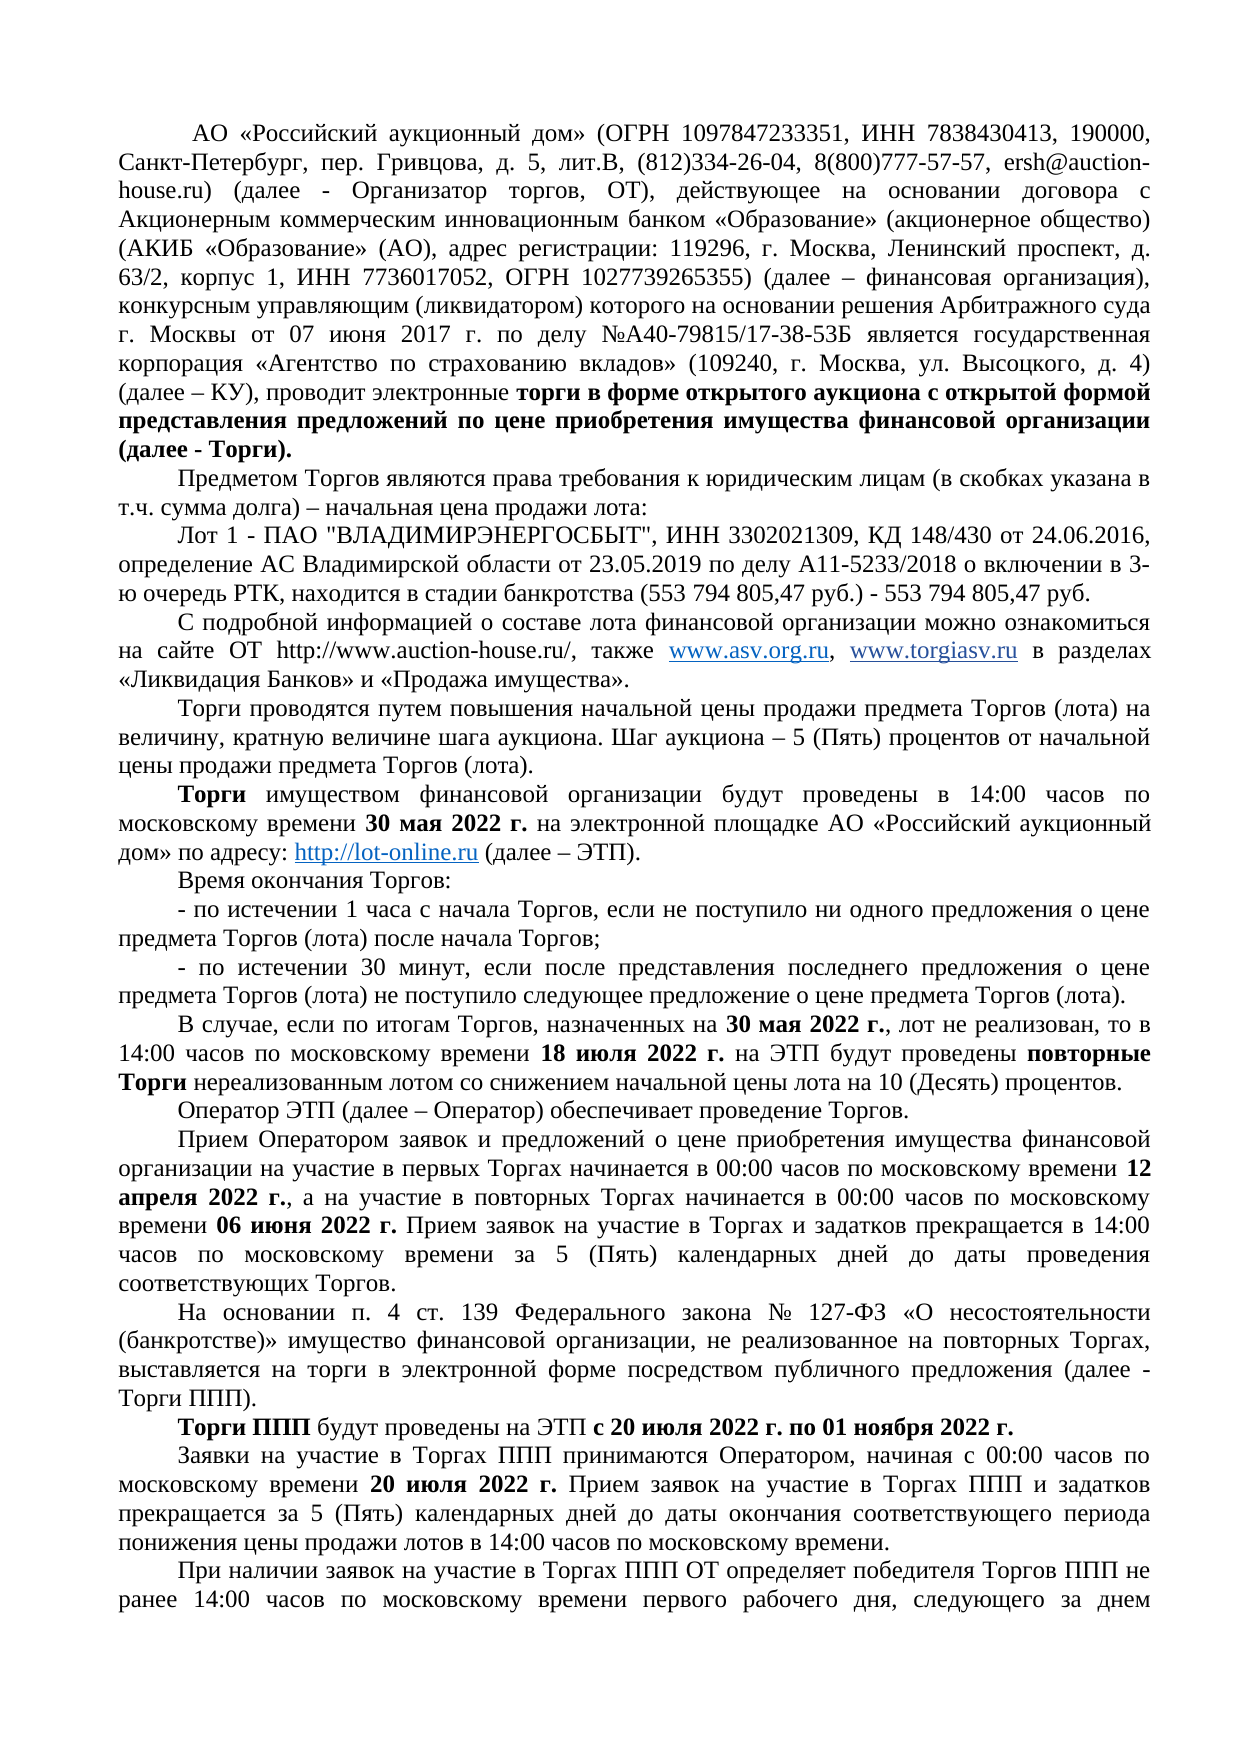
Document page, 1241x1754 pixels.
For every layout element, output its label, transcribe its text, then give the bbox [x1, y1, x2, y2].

text Время окончания Торгов: [118, 866, 1151, 894]
text Торги имуществом финансовой организации будут проведены в 14:00 часов по московскому времени 30 мая 2022 г. на электронной площадке АО «Российский аукционный дом» по адресу: http://lot-online.ru (далее – ЭТП). [118, 779, 1151, 866]
text С подробной информацией о составе лота финансовой организации можно ознакомиться на сайте ОТ http://www.auction-house.ru/, также www.asv.org.ru, www.torgiasv.ru в разделах «Ликвидация Банков» и «Продажа имущества». [118, 607, 1151, 693]
text Оператор ЭТП (далее – Оператор) обеспечивает проведение Торгов. [118, 1096, 1151, 1124]
text Торги ППП будут проведены на ЭТП с 20 июля 2022 г. по 01 ноября 2022 г. [593, 1412, 1151, 1441]
text Лот 1 - ПАО "ВЛАДИМИРЭНЕРГОСБЫТ", ИНН 3302021309, КД 148/430 от 24.06.2016, определение АС Владимирской области от 23.05.2019 по делу А11-5233/2018 о включении в 3-ю очередь РТК, находится в стадии банкротства (553 794 805,47 руб.) - 553 794 805,47 руб. [118, 521, 1151, 607]
text - по истечении 1 часа с начала Торгов, если не поступило ни одного предложения о цене предмета Торгов (лота) после начала Торгов; [118, 894, 1151, 952]
text Прием Оператором заявок и предложений о цене приобретения имущества финансовой организации на участие в первых Торгах начинается в 00:00 часов по московскому времени 12 апреля 2022 г., а на участие в повторных Торгах начинается в 00:00 часов по московскому времени 06 июня 2022 г. Прием заявок на участие в Торгах и задатков прекращается в 14:00 часов по московскому времени за 5 (Пять) календарных дней до даты проведения соответствующих Торгов. [118, 1124, 1151, 1297]
text Торги проводятся путем повышения начальной цены продажи предмета Торгов (лота) на величину, кратную величине шага аукциона. Шаг аукциона – 5 (Пять) процентов от начальной цены продажи предмета Торгов (лота). [118, 693, 1151, 779]
text Предметом Торгов являются права требования к юридическим лицам (в скобках указана в т.ч. сумма долга) – начальная цена продажи лота: [118, 463, 1151, 521]
text АО «Российский аукционный дом» (ОГРН 1097847233351, ИНН 7838430413, 190000, Санкт-Петербург, пер. Гривцова, д. 5, лит.В, (812)334-26-04, 8(800)777-57-57, ersh@auction-house.ru) (далее - Организатор торгов, ОТ), действующее на основании договора с Акционерным коммерческим инновационным банком «Образование» (акционерное общество) (АКИБ «Образование» (АО), адрес регистрации: 119296, г. Москва, Ленинский проспект, д. 63/2, корпус 1, ИНН 7736017052, ОГРН 1027739265355) (далее – финансовая организация), конкурсным управляющим (ликвидатором) которого на основании решения Арбитражного суда г. Москвы от 07 июня 2017 г. по делу №А40-79815/17-38-53Б является государственная корпорация «Агентство по страхованию вкладов» (109240, г. Москва, ул. Высоцкого, д. 4) (далее – КУ), проводит электронные торги в форме открытого аукциона с открытой формой представления предложений по цене приобретения имущества финансовой организации (далее - Торги). [118, 118, 1151, 463]
text Заявки на участие в Торгах ППП принимаются Оператором, начиная с 00:00 часов по московскому времени 20 июля 2022 г. Прием заявок на участие в Торгах ППП и задатков прекращается за 5 (Пять) календарных дней до даты окончания соответствующего периода понижения цены продажи лотов в 14:00 часов по московскому времени. [118, 1441, 1151, 1556]
text В случае, если по итогам Торгов, назначенных на 30 мая 2022 г., лот не реализован, то в 14:00 часов по московскому времени 18 июля 2022 г. на ЭТП будут проведены повторные Торги нереализованным лотом со снижением начальной цены лота на 10 (Десять) процентов. [118, 1009, 1151, 1096]
text - по истечении 30 минут, если после представления последнего предложения о цене предмета Торгов (лота) не поступило следующее предложение о цене предмета Торгов (лота). [118, 952, 1151, 1009]
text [118, 1556, 1151, 1613]
text Торги ППП будут проведены на ЭТП с 20 июля 2022 г. по 01 ноября 2022 г. [118, 1412, 311, 1441]
text На основании п. 4 ст. 139 Федерального закона № 127-ФЗ «О несостоятельности (банкротстве)» имущество финансовой организации, не реализованное на повторных Торгах, выставляется на торги в электронной форме посредством публичного предложения (далее - Торги ППП). [118, 1297, 1151, 1412]
